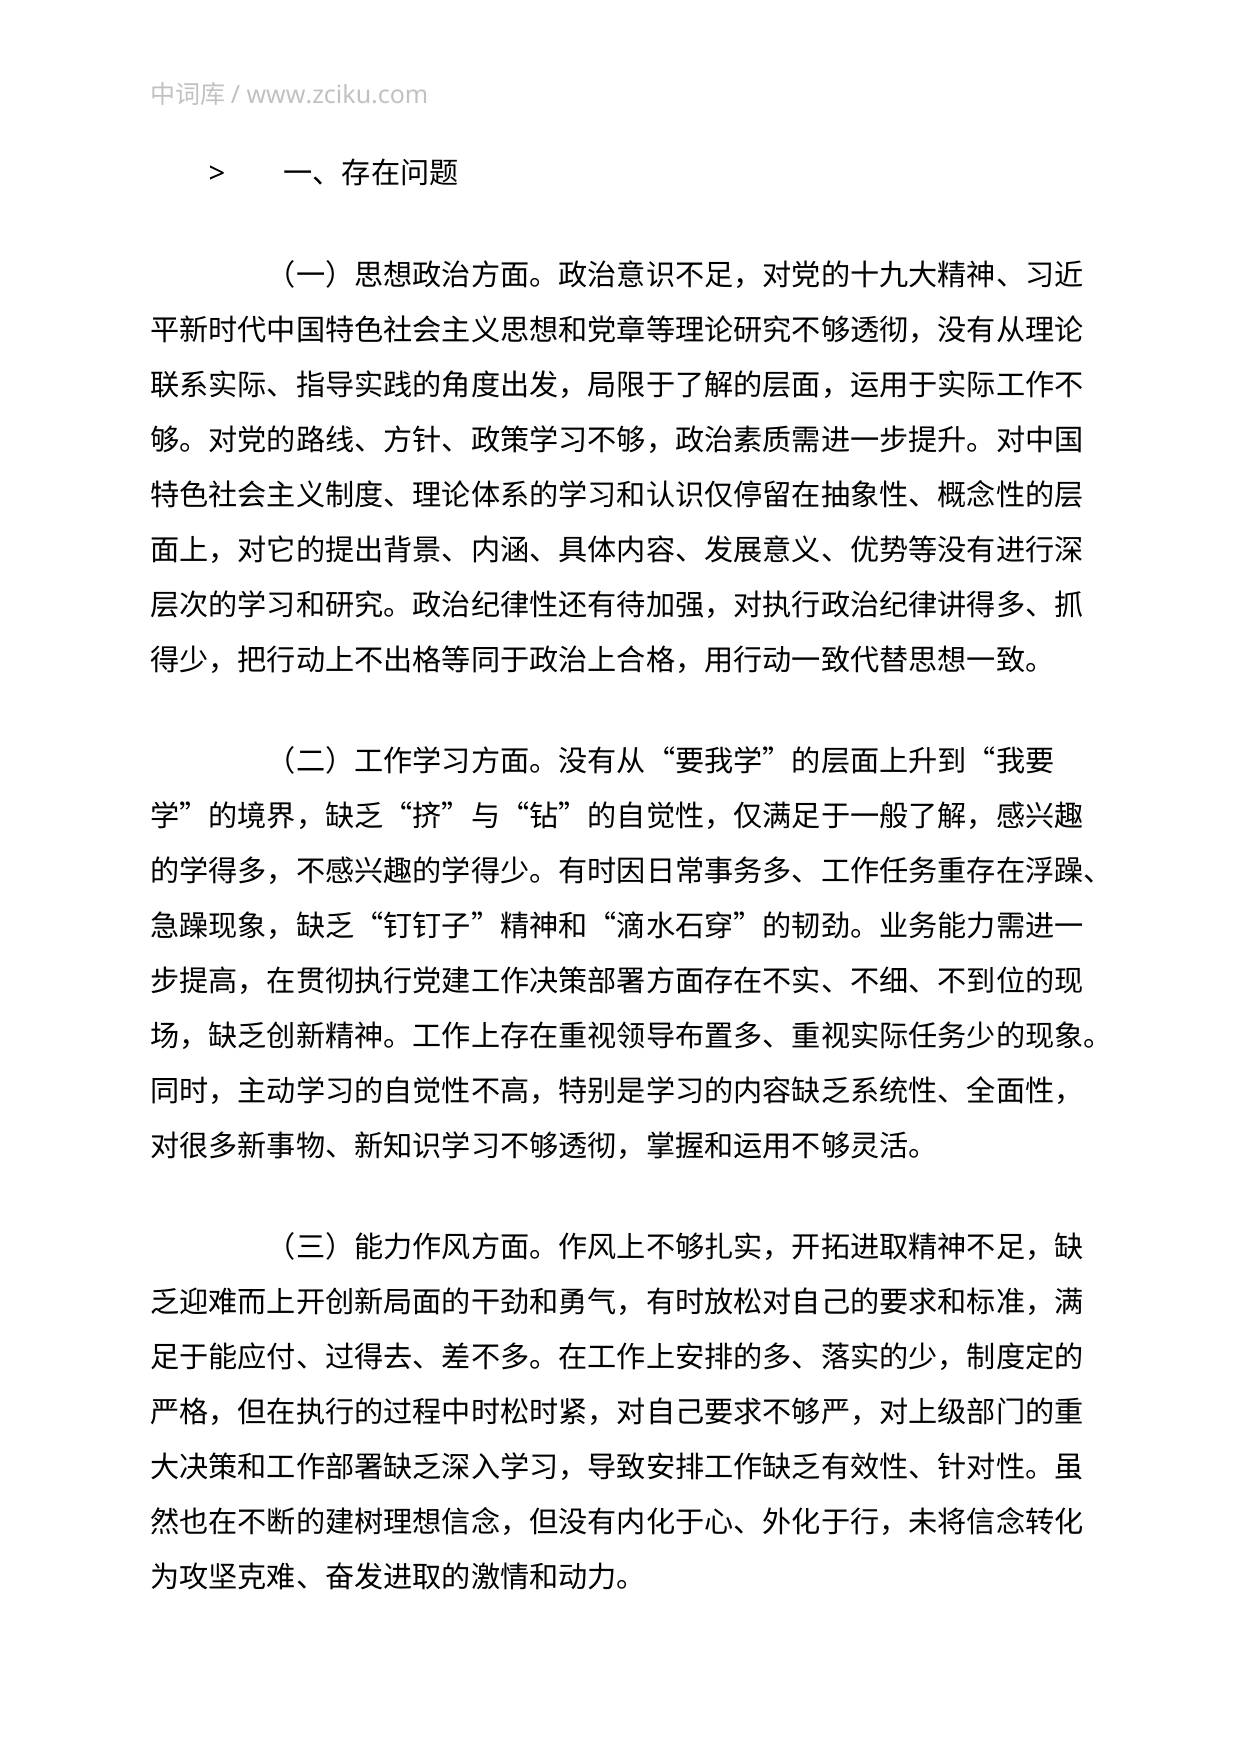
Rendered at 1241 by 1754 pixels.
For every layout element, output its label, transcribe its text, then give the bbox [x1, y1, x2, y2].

text > 一、存在问题 [150, 150, 1090, 192]
text （一）思想政治方面。政治意识不足，对党的十九大精神、习近平新时代中国特色社会主义思想和党章等理论研究不够透彻，没有从理论联系实际、指导实践的角度出发，局限于了解的层面，运用于实际工作不够。对党的路线、方针、政策学习不够，政治素质需进一步提升。对中国特色社会主义制度、理论体系的学习和认识仅停留在抽象性、概念性的层面上，对它的提出背景、内涵、具体内容、发展意义、优势等没有进行深层次的学习和研究。政治纪律性还有待加强，对执行政治纪律讲得多、抓得少，把行动上不出格等同于政治上合格，用行动一致代替思想一致。 [150, 252, 1090, 678]
text （二）工作学习方面。没有从“要我学”的层面上升到“我要学”的境界，缺乏“挤”与“钻”的自觉性，仅满足于一般了解，感兴趣的学得多，不感兴趣的学得少。有时因日常事务多、工作任务重存在浮躁、急躁现象，缺乏“钉钉子”精神和“滴水石穿”的韧劲。业务能力需进一步提高，在贯彻执行党建工作决策部署方面存在不实、不细、不到位的现场，缺乏创新精神。工作上存在重视领导布置多、重视实际任务少的现象。同时，主动学习的自觉性不高，特别是学习的内容缺乏系统性、全面性，对很多新事物、新知识学习不够透彻，掌握和运用不够灵活。 [150, 738, 1090, 1164]
text （三）能力作风方面。作风上不够扎实，开拓进取精神不足，缺乏迎难而上开创新局面的干劲和勇气，有时放松对自己的要求和标准，满足于能应付、过得去、差不多。在工作上安排的多、落实的少，制度定的严格，但在执行的过程中时松时紧，对自己要求不够严，对上级部门的重大决策和工作部署缺乏深入学习，导致安排工作缺乏有效性、针对性。虽然也在不断的建树理想信念，但没有内化于心、外化于行，未将信念转化为攻坚克难、奋发进取的激情和动力。 [150, 1224, 1090, 1596]
